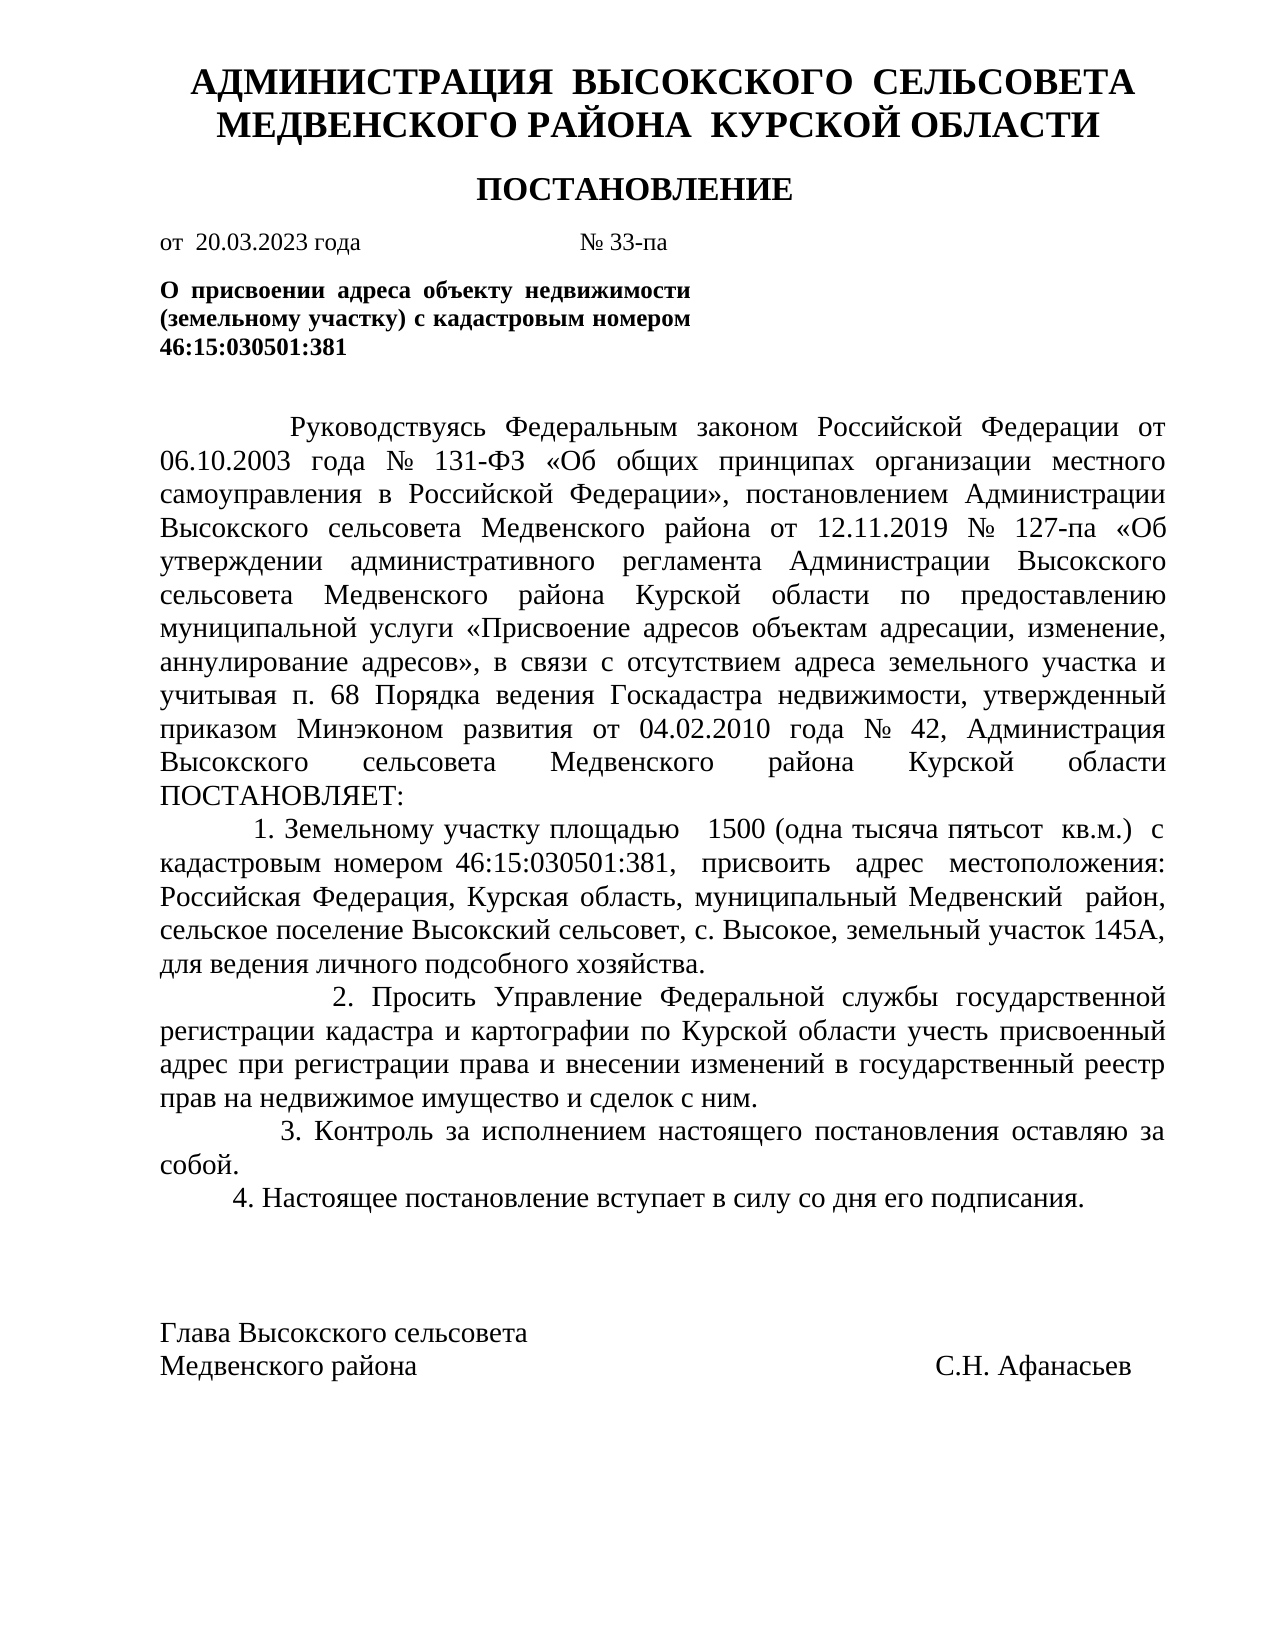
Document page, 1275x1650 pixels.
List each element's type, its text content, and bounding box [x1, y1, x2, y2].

text 2. Просить Управление Федеральной службы государственной регистрации кадастра и картографии по Курской области учесть присвоенный адрес при регистрации права и внесении изменений в государственный реестр прав на недвижимое имущество и сделок с ним. [159, 979, 1167, 1113]
text АДМИНИСТРАЦИЯ ВЫСОКСКОГО СЕЛЬСОВЕТА [159, 59, 1167, 102]
text 1. Земельному участку площадью 1500 (одна тысяча пятьсот кв.м.) с кадастровым номером 46:15:030501:381, присвоить адрес местоположения: Российская Федерация, Курская область, муниципальный Медвенский район, сельское поселение Высокский сельсовет, с. Высокое, земельный участок 145А, для ведения личного подсобного хозяйства. [159, 812, 1167, 979]
text Руководствуясь Федеральным законом Российской Федерации от 06.10.2003 года № 131-ФЗ «Об общих принципах организации местного самоуправления в Российской Федерации», постановлением Администрации Высокского сельсовета Медвенского района от 12.11.2019 № 127-па «Об утверждении административного регламента Администрации Высокского сельсовета Медвенского района Курской области по предоставлению муниципальной услуги «Присвоение адресов объектам адресации, изменение, аннулирование адресов», в связи с отсутствием адреса земельного участка и учитывая п. 68 Порядка ведения Госкадастра недвижимости, утвержденный приказом Минэконом развития от 04.02.2010 года № 42, Администрация Высокского сельсовета Медвенского района Курской области ПОСТАНОВЛЯЕТ: [159, 409, 1167, 812]
text МЕДВЕНСКОГО РАЙОНА КУРСКОЙ ОБЛАСТИ [122, 102, 1167, 145]
text Медвенского района С.Н. Афанасьев [159, 1348, 1167, 1382]
list 3. Контроль за исполнением настоящего постановления оставляю за собой. [159, 1113, 1167, 1181]
text Глава Высокского сельсовета [159, 1315, 1167, 1348]
text 4. Настоящее постановление вступает в силу со дня его подписания. [159, 1181, 1148, 1214]
text ПОСТАНОВЛЕНИЕ [159, 169, 1167, 208]
text О присвоении адреса объекту недвижимости (земельному участку) с кадастровым номером 46:15:030501:381 [159, 275, 691, 361]
text от 20.03.2023 года № 33-па [159, 227, 1167, 256]
